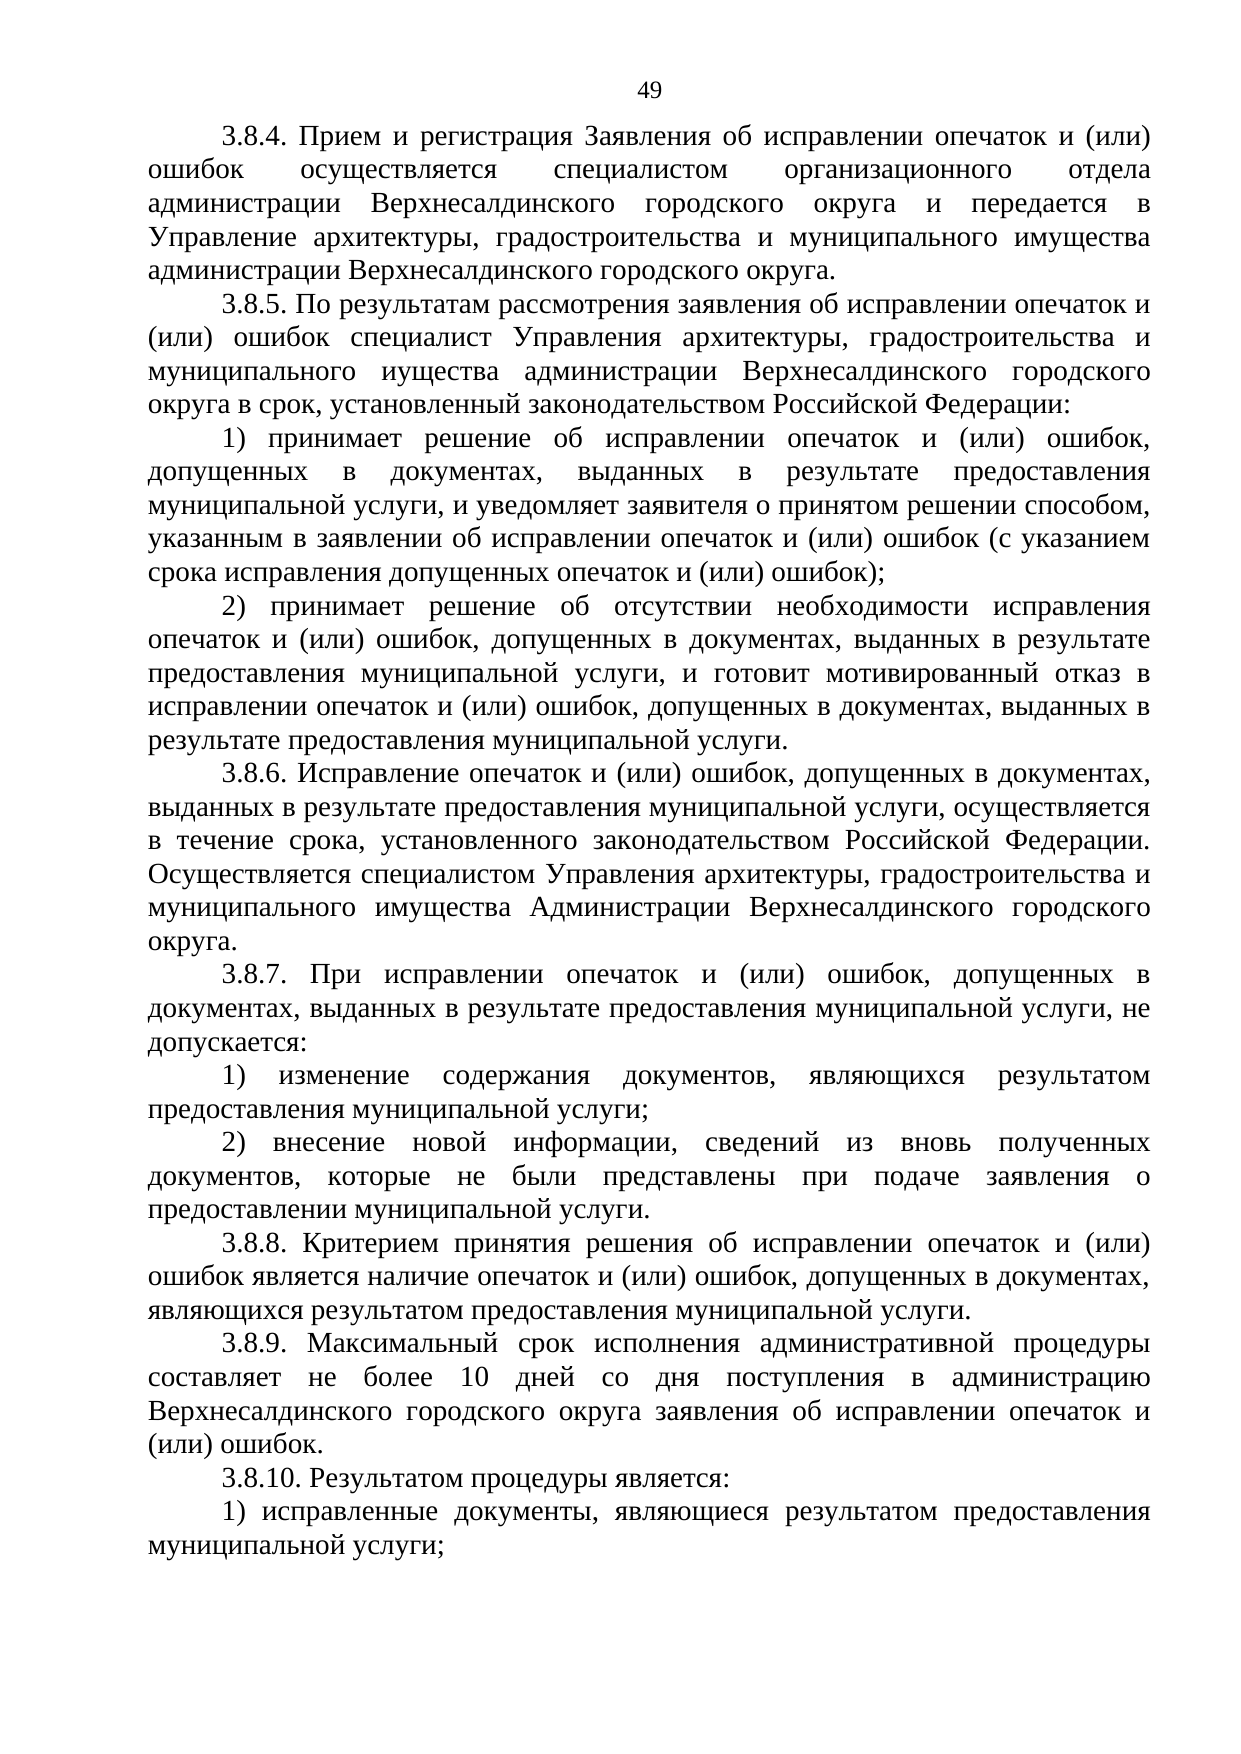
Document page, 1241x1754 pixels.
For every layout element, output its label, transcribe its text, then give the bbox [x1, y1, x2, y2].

text 2) внесение новой информации, сведений из вновь полученных документов, которые не были представлены при подаче заявления о предоставлении муниципальной услуги. [148, 1124, 1151, 1225]
text 3.8.4. Прием и регистрация Заявления об исправлении опечаток и (или) ошибок осуществляется специалистом организационного отдела администрации Верхнесалдинского городского округа и передается в Управление архитектуры, градостроительства и муниципального имущества администрации Верхнесалдинского городского округа. [148, 118, 1151, 286]
text 3.8.9. Максимальный срок исполнения административной процедуры составляет не более 10 дней со дня поступления в администрацию Верхнесалдинского городского округа заявления об исправлении опечаток и (или) ошибок. [148, 1326, 1151, 1460]
text 3.8.6. Исправление опечаток и (или) ошибок, допущенных в документах, выданных в результате предоставления муниципальной услуги, осуществляется в течение срока, установленного законодательством Российской Федерации. Осуществляется специалистом Управления архитектуры, градостроительства и муниципального имущества Администрации Верхнесалдинского городского округа. [148, 755, 1151, 957]
text 1) исправленные документы, являющиеся результатом предоставления муниципальной услуги; [148, 1493, 1151, 1560]
text 3.8.10. Результатом процедуры является: [148, 1460, 1151, 1493]
text 3.8.7. При исправлении опечаток и (или) ошибок, допущенных в документах, выданных в результате предоставления муниципальной услуги, не допускается: [148, 957, 1151, 1057]
text 3.8.8. Критерием принятия решения об исправлении опечаток и (или) ошибок является наличие опечаток и (или) ошибок, допущенных в документах, являющихся результатом предоставления муниципальной услуги. [148, 1225, 1151, 1326]
text 1) принимает решение об исправлении опечаток и (или) ошибок, допущенных в документах, выданных в результате предоставления муниципальной услуги, и уведомляет заявителя о принятом решении способом, указанным в заявлении об исправлении опечаток и (или) ошибок (с указанием срока исправления допущенных опечаток и (или) ошибок); [148, 420, 1151, 588]
text 2) принимает решение об отсутствии необходимости исправления опечаток и (или) ошибок, допущенных в документах, выданных в результате предоставления муниципальной услуги, и готовит мотивированный отказ в исправлении опечаток и (или) ошибок, допущенных в документах, выданных в результате предоставления муниципальной услуги. [148, 588, 1151, 755]
text 1) изменение содержания документов, являющихся результатом предоставления муниципальной услуги; [148, 1057, 1151, 1124]
text 3.8.5. По результатам рассмотрения заявления об исправлении опечаток и (или) ошибок специалист Управления архитектуры, градостроительства и муниципального иущества администрации Верхнесалдинского городского округа в срок, установленный законодательством Российской Федерации: [148, 286, 1151, 420]
